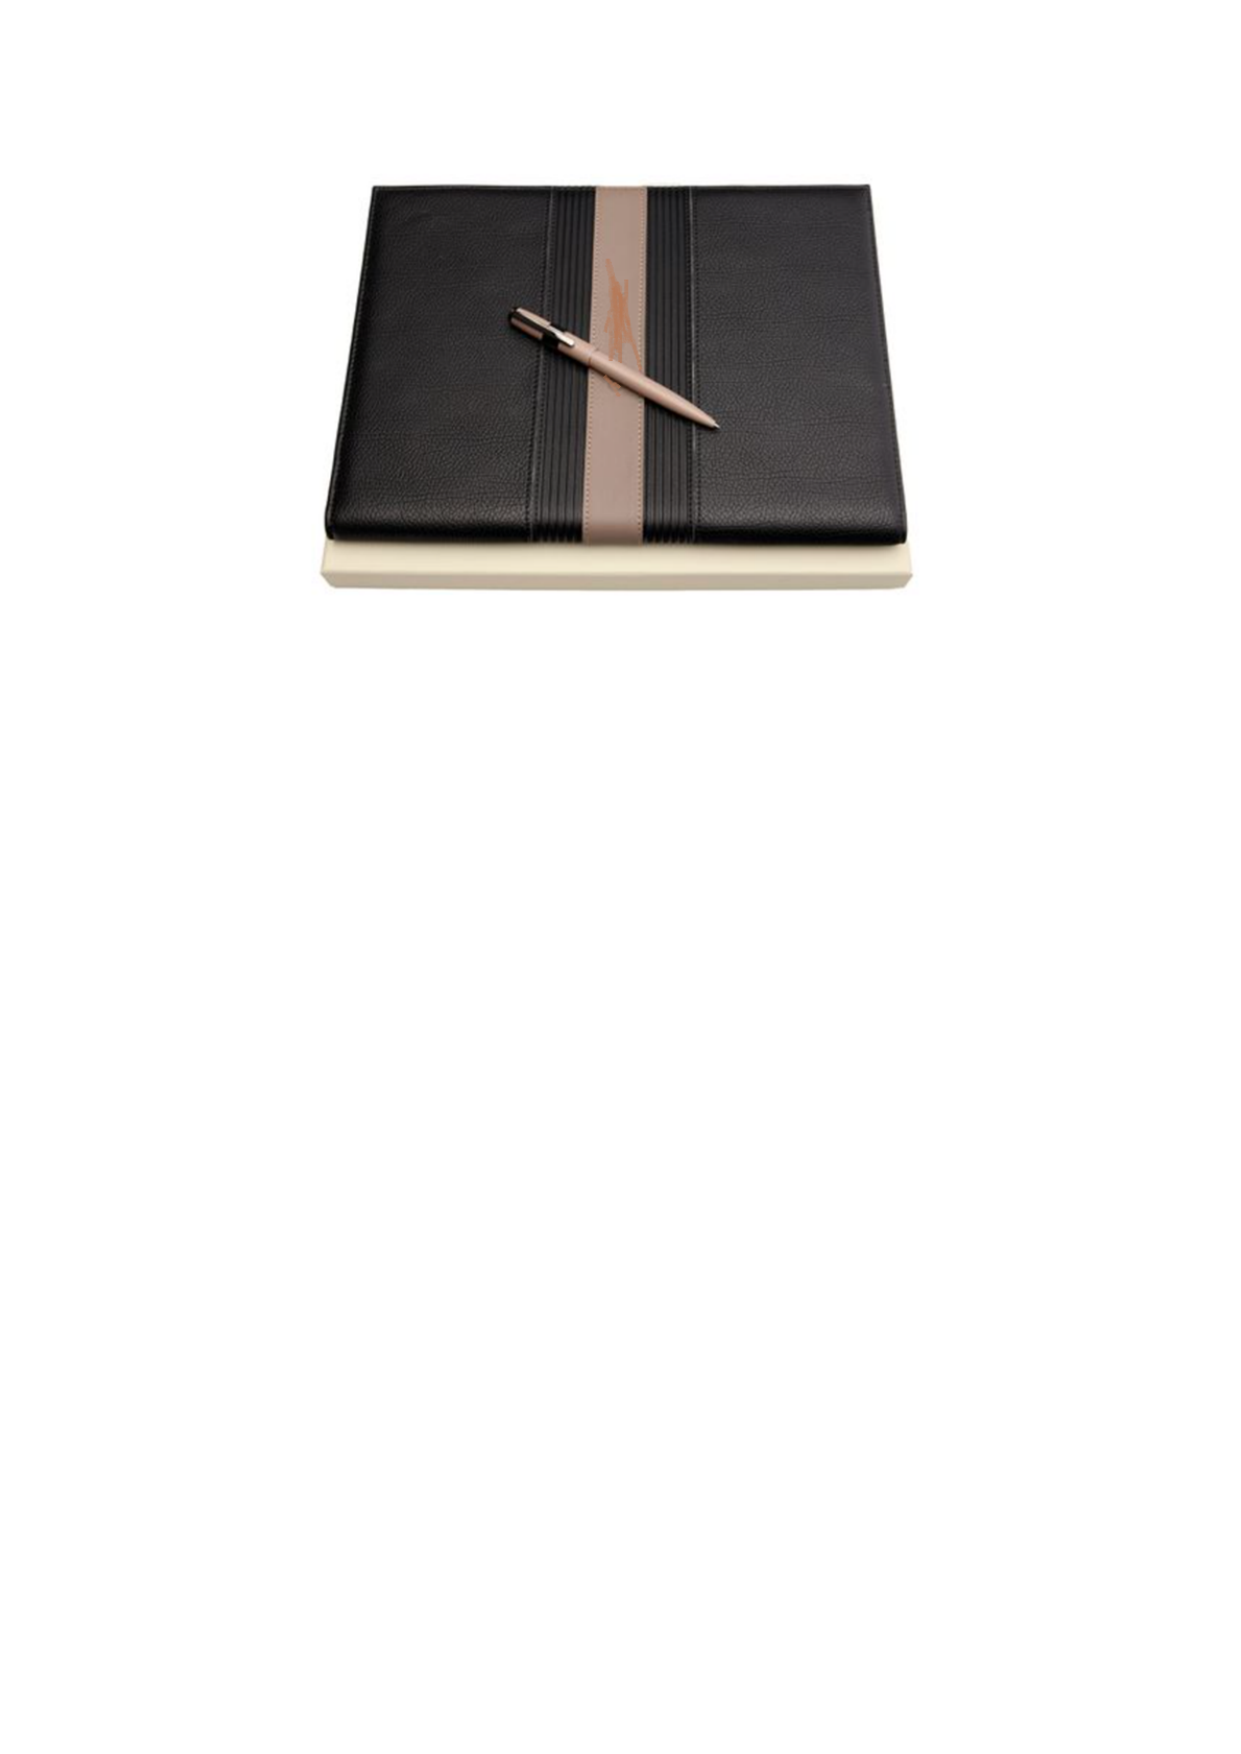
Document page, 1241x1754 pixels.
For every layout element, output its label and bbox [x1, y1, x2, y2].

picture [305, 147, 935, 621]
